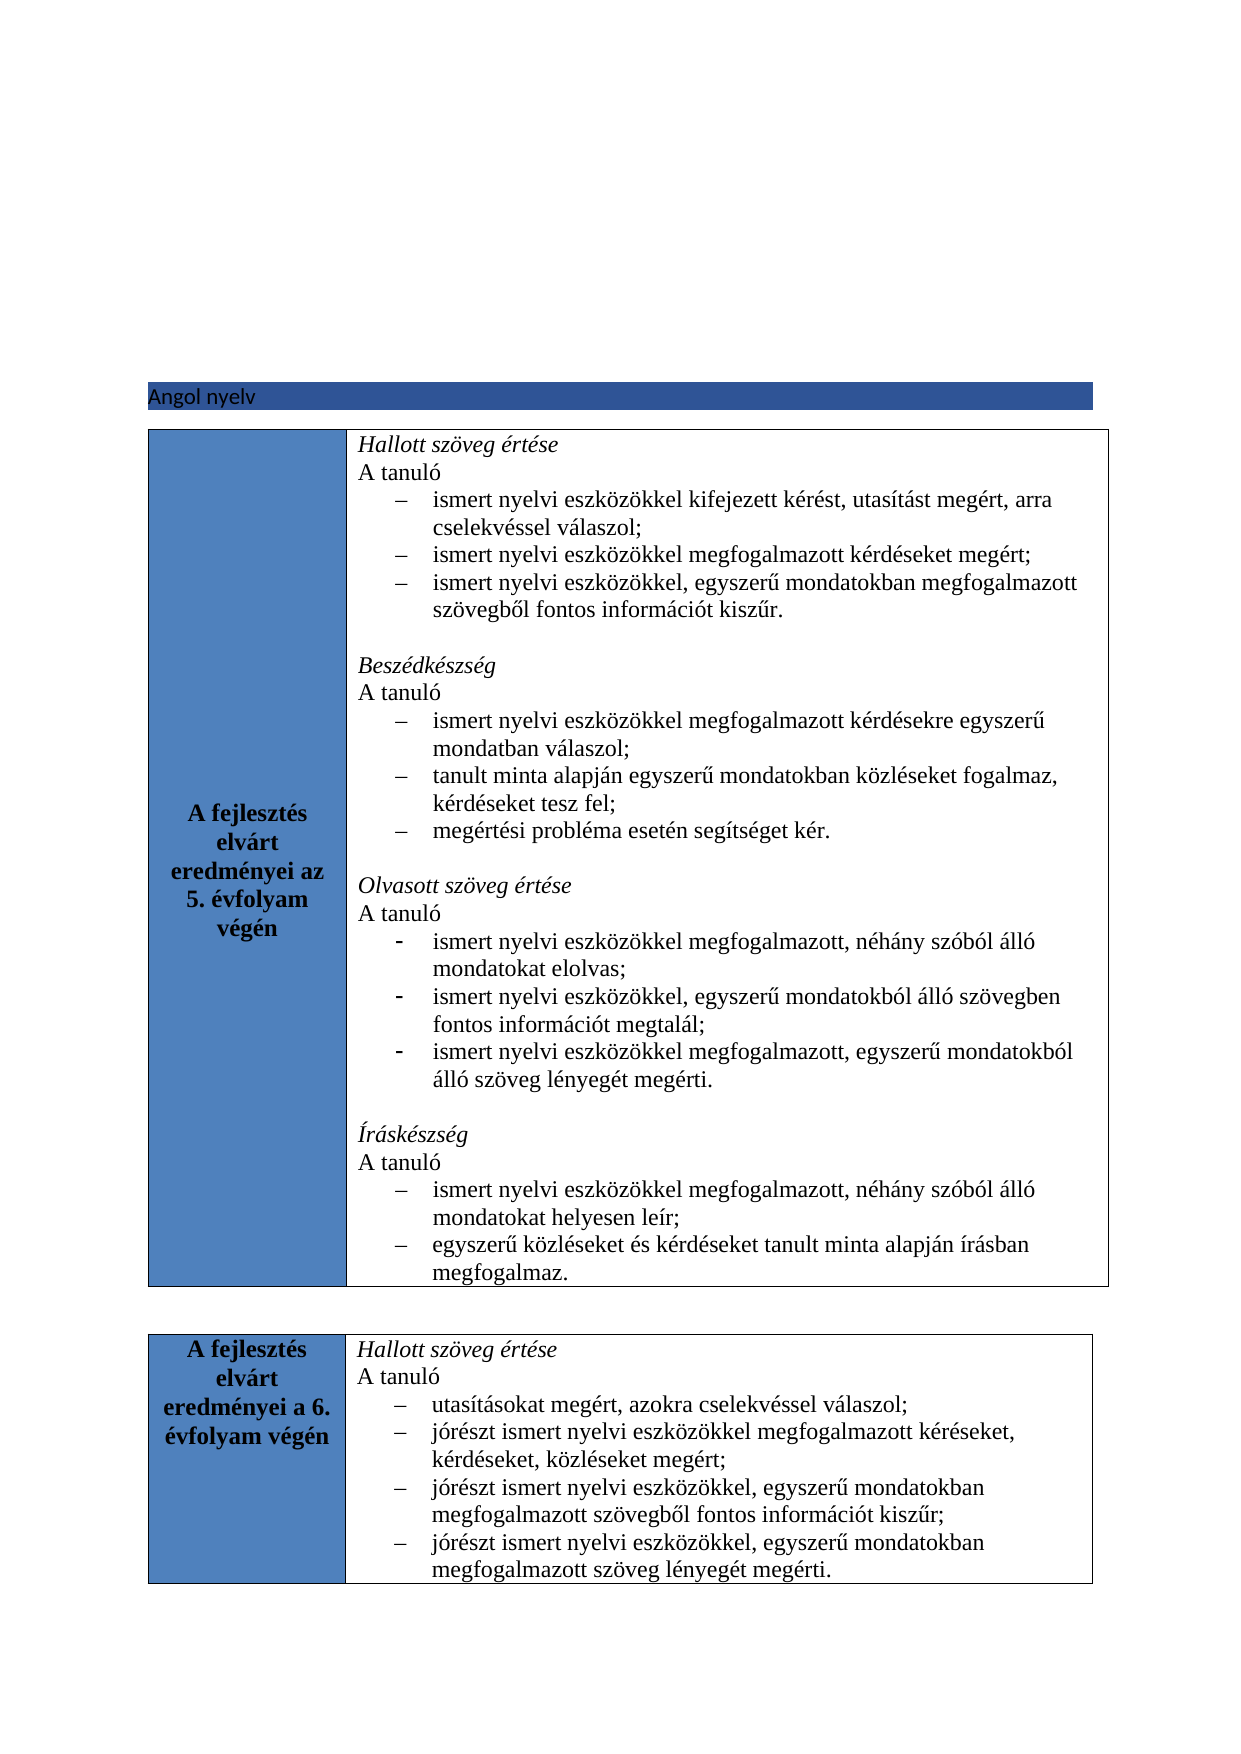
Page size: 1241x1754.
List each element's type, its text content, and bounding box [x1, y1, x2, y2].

table_header Hallott szöveg értése A tanuló ismert nyelvi eszközökkel kifejezett kérést, utasítást megért, arra cselekvéssel válaszol; ismert nyelvi eszközökkel megfogalmazott kérdéseket megért; ismert nyelvi eszközökkel, egyszerű mondatokban megfogalmazott szövegből fontos információt kiszűr. Beszédkészség A tanuló ismert nyelvi eszközökkel megfogalmazott kérdésekre egyszerű mondatban válaszol; tanult minta alapján egyszerű mondatokban közléseket fogalmaz, kérdéseket tesz fel; megértési probléma esetén segítséget kér. Olvasott szöveg értése A tanuló ismert nyelvi eszközökkel megfogalmazott, néhány szóból álló mondatokat elolvas; ismert nyelvi eszközökkel, egyszerű mondatokból álló szövegben fontos információt megtalál; ismert nyelvi eszközökkel megfogalmazott, egyszerű mondatokból álló szöveg lényegét megérti. Íráskészség A tanuló ismert nyelvi eszközökkel megfogalmazott, néhány szóból álló mondatokat helyesen leír; egyszerű közléseket és kérdéseket tanult minta alapján írásban megfogalmaz. [347, 430, 1108, 1286]
table_header A fejlesztés elvárt eredményei az 5. évfolyam végén [149, 430, 346, 1286]
text Angol nyelv [148, 382, 1093, 410]
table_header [149, 1335, 345, 1583]
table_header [346, 1335, 1092, 1583]
